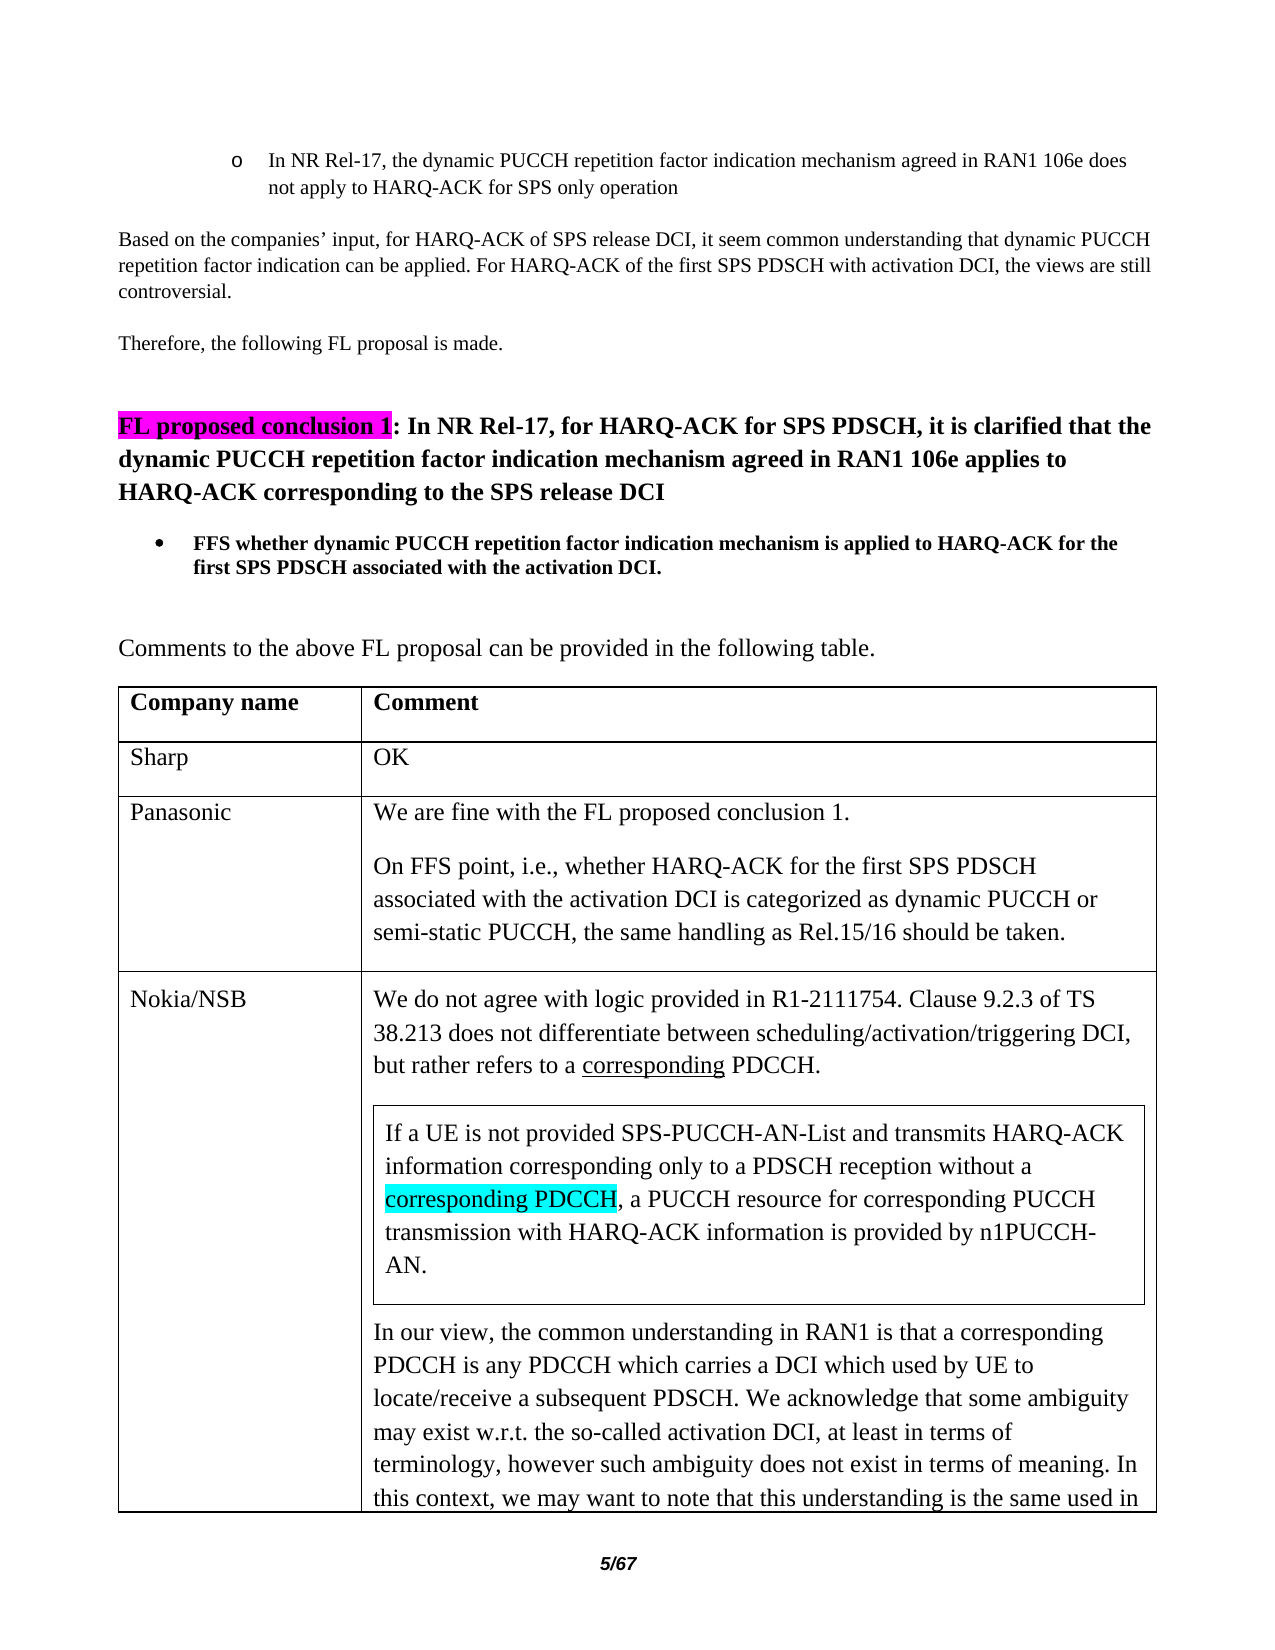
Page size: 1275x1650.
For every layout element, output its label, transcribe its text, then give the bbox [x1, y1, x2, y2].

text Based on the companies’ input, for HARQ-ACK of SPS release DCI, it seem common understanding that dynamic PUCCH repetition factor indication can be applied. For HARQ-ACK of the first SPS PDSCH with activation DCI, the views are still controversial. [118, 227, 1157, 303]
text Therefore, the following FL proposal is made. [118, 331, 1157, 355]
table_cell Panasonic [119, 797, 361, 971]
table_cell Nokia/NSB [119, 972, 361, 1511]
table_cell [362, 972, 1156, 1511]
table_cell OK [362, 743, 1156, 796]
text Comments to the above FL proposal can be provided in the following table. [118, 633, 1157, 661]
text FL proposed conclusion 1: In NR Rel-17, for HARQ-ACK for SPS PDSCH, it is clarified that the dynamic PUCCH repetition factor indication mechanism agreed in RAN1 106e applies to HARQ-ACK corresponding to the SPS release DCI [118, 411, 1157, 506]
table_cell Sharp [119, 743, 361, 796]
table_cell We are fine with the FL proposed conclusion 1. On FFS point, i.e., whether HARQ-ACK for the first SPS PDSCH associated with the activation DCI is categorized as dynamic PUCCH or semi-static PUCCH, the same handling as Rel.15/16 should be taken. [362, 797, 1156, 971]
table_header Company name [119, 688, 361, 741]
table_header Comment [362, 688, 1156, 741]
list FFS whether dynamic PUCCH repetition factor indication mechanism is applied to HARQ-ACK for the first SPS PDSCH associated with the activation DCI. [156, 531, 1157, 579]
list In NR Rel-17, the dynamic PUCCH repetition factor indication mechanism agreed in RAN1 106e does not apply to HARQ-ACK for SPS only operation [231, 148, 1157, 199]
